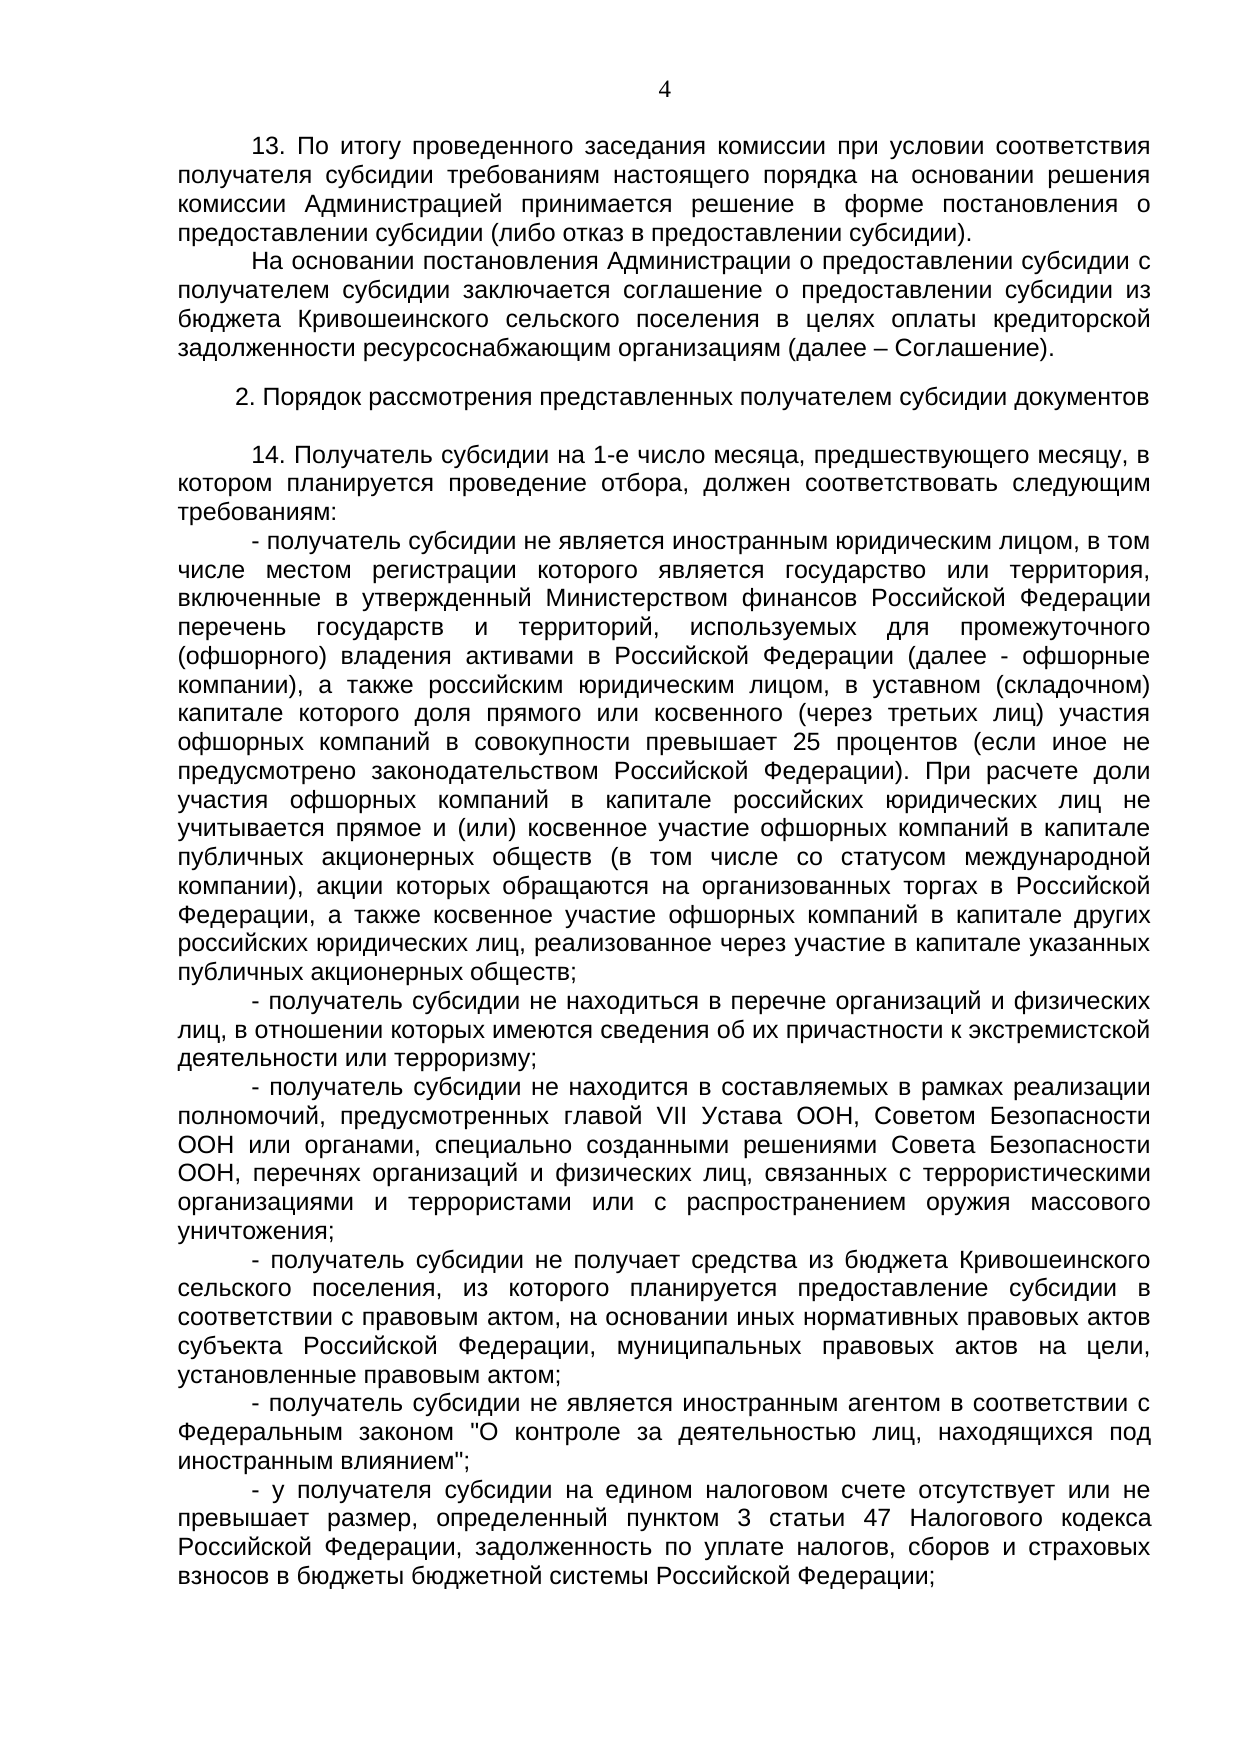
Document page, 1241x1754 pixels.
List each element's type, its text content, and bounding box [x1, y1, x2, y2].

text 13. По итогу проведенного заседания комиссии при условии соответствия получателя субсидии требованиям настоящего порядка на основании решения комиссии Администрацией принимается решение в форме постановления о предоставлении субсидии (либо отказ в предоставлении субсидии). [177, 131, 1152, 246]
text - получатель субсидии не получает средства из бюджета Кривошеинского сельского поселения, из которого планируется предоставление субсидии в соответствии с правовым актом, на основании иных нормативных правовых актов субъекта Российской Федерации, муниципальных правовых актов на цели, установленные правовым актом; [177, 1245, 1152, 1388]
text - получатель субсидии не является иностранным агентом в соответствии с Федеральным законом "О контроле за деятельностью лиц, находящихся под иностранным влиянием"; [177, 1388, 1152, 1475]
text 2. Порядок рассмотрения представленных получателем субсидии документов [177, 382, 1152, 411]
text На основании постановления Администрации о предоставлении субсидии с получателем субсидии заключается соглашение о предоставлении субсидии из бюджета Кривошеинского сельского поселения в целях оплаты кредиторской задолженности ресурсоснабжающим организациям (далее – Соглашение). [177, 246, 1152, 361]
text - получатель субсидии не находиться в перечне организаций и физических лиц, в отношении которых имеются сведения об их причастности к экстремистской деятельности или терроризму; [177, 986, 1152, 1072]
text 14. Получатель субсидии на 1-е число месяца, предшествующего месяцу, в котором планируется проведение отбора, должен соответствовать следующим требованиям: [177, 440, 1152, 526]
text - у получателя субсидии на едином налоговом счете отсутствует или не превышает размер, определенный пунктом 3 статьи 47 Налогового кодекса Российской Федерации, задолженность по уплате налогов, сборов и страховых взносов в бюджеты бюджетной системы Российской Федерации; [177, 1475, 1152, 1590]
text - получатель субсидии не является иностранным юридическим лицом, в том числе местом регистрации которого является государство или территория, включенные в утвержденный Министерством финансов Российской Федерации перечень государств и территорий, используемых для промежуточного (офшорного) владения активами в Российской Федерации (далее - офшорные компании), а также российским юридическим лицом, в уставном (складочном) капитале которого доля прямого или косвенного (через третьих лиц) участия офшорных компаний в совокупности превышает 25 процентов (если иное не предусмотрено законодательством Российской Федерации). При расчете доли участия офшорных компаний в капитале российских юридических лиц не учитывается прямое и (или) косвенное участие офшорных компаний в капитале публичных акционерных обществ (в том числе со статусом международной компании), акции которых обращаются на организованных торгах в Российской Федерации, а также косвенное участие офшорных компаний в капитале других российских юридических лиц, реализованное через участие в капитале указанных публичных акционерных обществ; [177, 526, 1152, 986]
text - получатель субсидии не находится в составляемых в рамках реализации полномочий, предусмотренных главой VII Устава ООН, Советом Безопасности ООН или органами, специально созданными решениями Совета Безопасности ООН, перечнях организаций и физических лиц, связанных с террористическими организациями и террористами или с распространением оружия массового уничтожения; [177, 1072, 1152, 1245]
